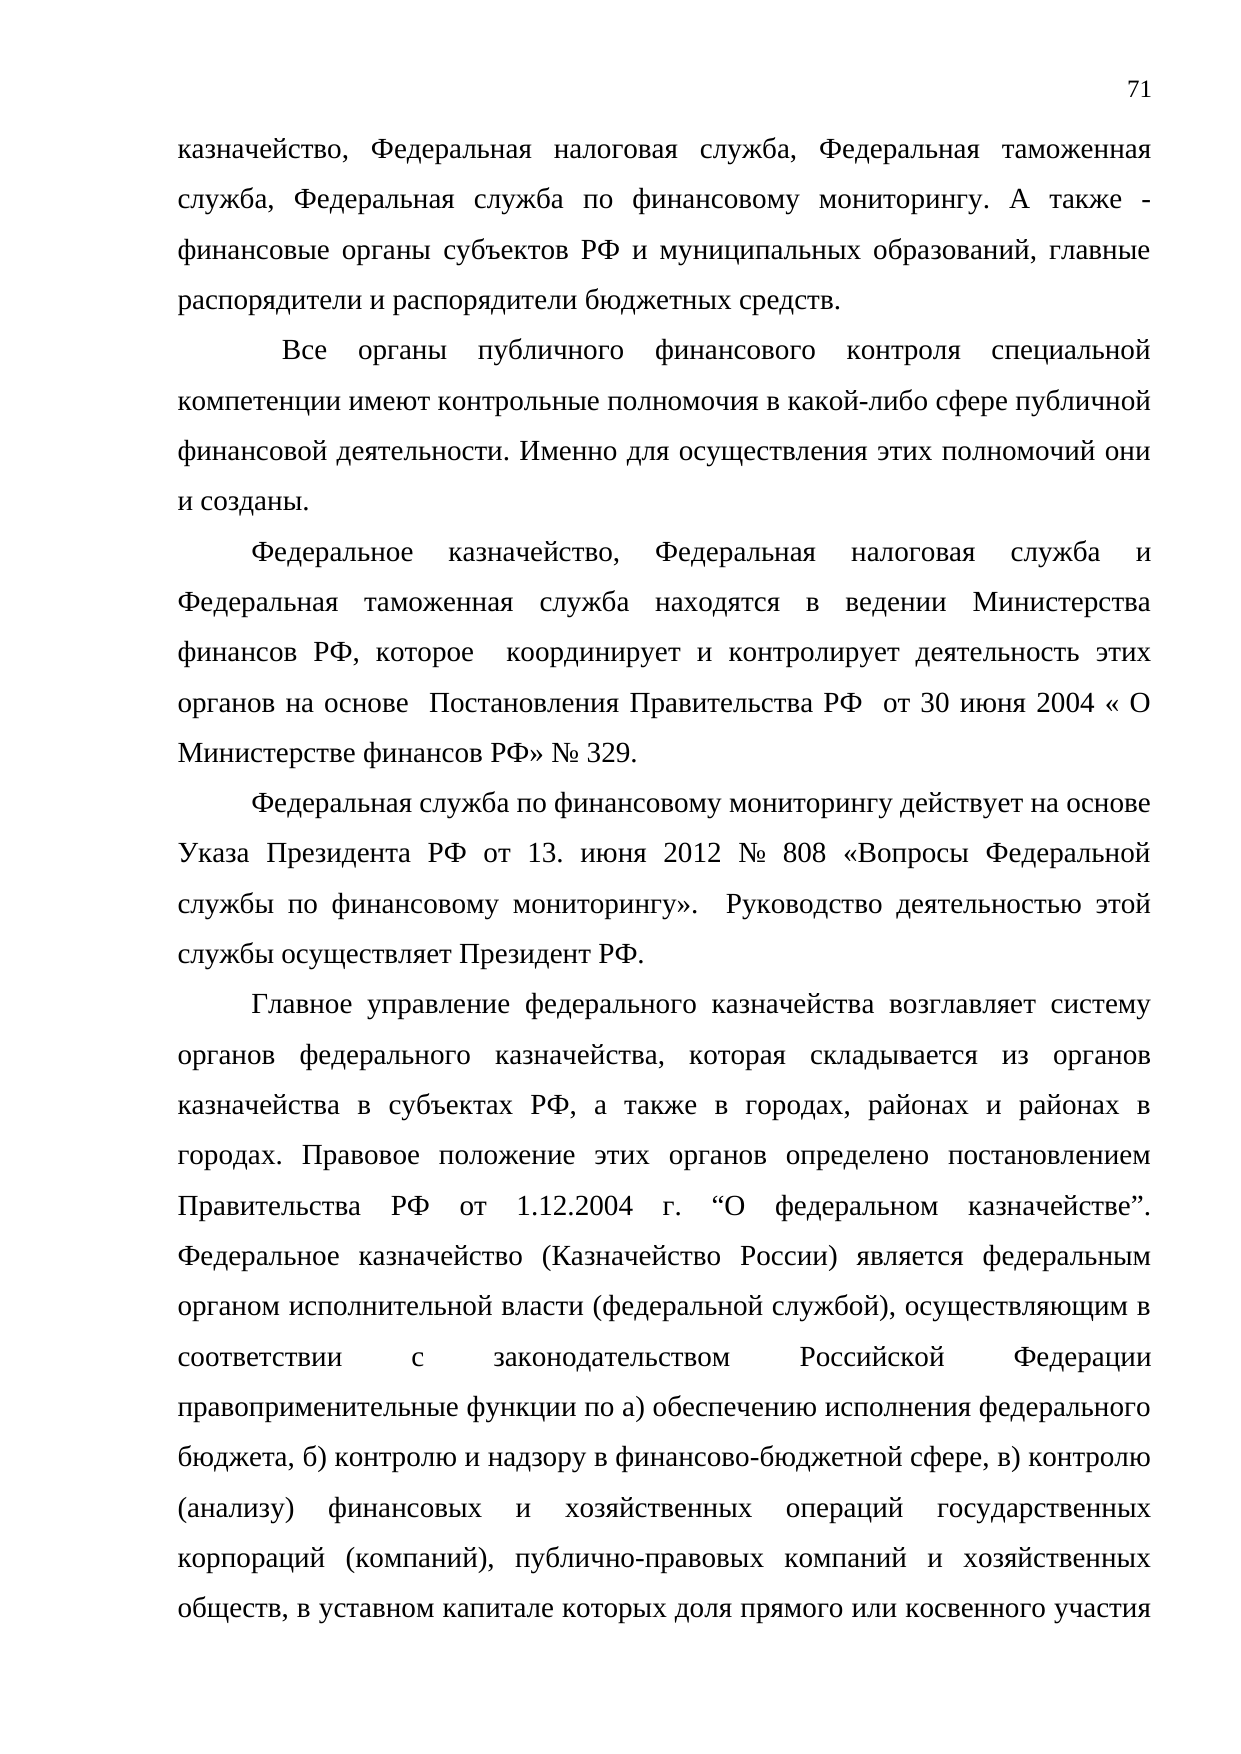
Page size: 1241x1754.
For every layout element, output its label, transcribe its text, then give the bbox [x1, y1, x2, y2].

text Федеральная служба по финансовому мониторингу действует на основе Указа Президента РФ от 13. июня 2012 № 808 «Вопросы Федеральной службы по финансовому мониторингу». Руководство деятельностью этой службы осуществляет Президент РФ. [177, 785, 1152, 970]
text Федеральное казначейство, Федеральная налоговая служба и Федеральная таможенная служба находятся в ведении Министерства финансов РФ, которое координирует и контролирует деятельность этих органов на основе Постановления Правительства РФ от 30 июня 2004 « О Министерстве финансов РФ» № 329. [177, 534, 1152, 768]
text Все органы публичного финансового контроля специальной компетенции имеют контрольные полномочия в какой-либо сфере публичной финансовой деятельности. Именно для осуществления этих полномочий они и созданы. [177, 332, 1152, 517]
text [177, 131, 1152, 316]
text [177, 987, 1152, 1624]
